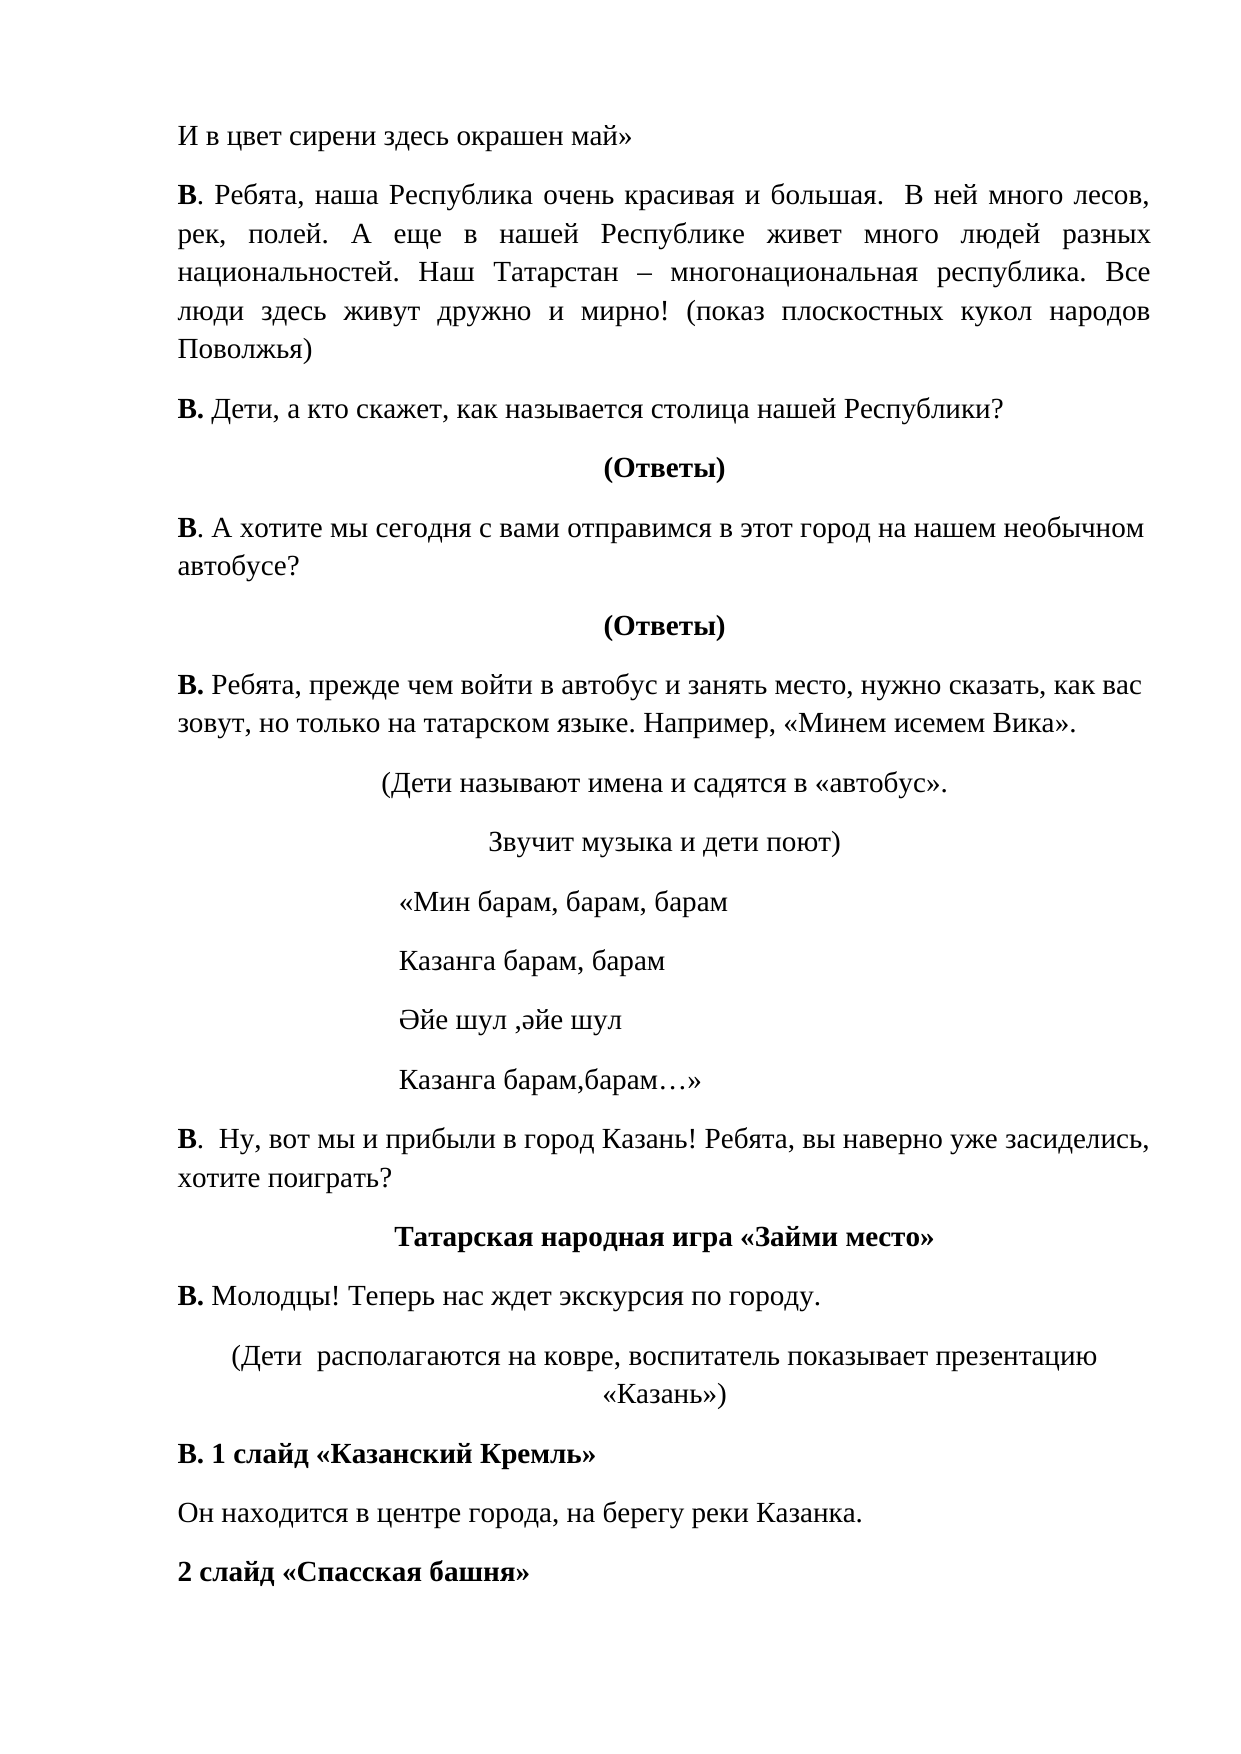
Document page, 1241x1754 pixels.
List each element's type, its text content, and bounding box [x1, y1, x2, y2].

text Звучит музыка и дети поют) [177, 824, 1152, 858]
text Казанга барам,барам…» [325, 1062, 1152, 1095]
text В. А хотите мы сегодня с вами отправимся в этот город на нашем необычном автобусе? [177, 510, 1152, 582]
text Он находится в центре города, на берегу реки Казанка. [177, 1495, 1152, 1529]
text В. Ребята, прежде чем войти в автобус и занять место, нужно сказать, как вас зовут, но только на татарском языке. Например, «Минем исемем Вика». [177, 667, 1152, 739]
text Казанга барам, барам [325, 943, 1152, 977]
text В. Молодцы! Теперь нас ждет экскурсия по городу. [177, 1278, 1152, 1312]
text В. Ну, вот мы и прибыли в город Казань! Ребята, вы наверно уже засиделись, хотите поиграть? [177, 1121, 1152, 1193]
text И в цвет сирени здесь окрашен май» [177, 118, 1152, 152]
text В. 1 слайд «Казанский Кремль» [177, 1436, 1152, 1469]
text Әйе шул ,әйе шул [325, 1002, 1152, 1036]
text (Ответы) [177, 450, 1152, 484]
text (Дети располагаются на ковре, воспитатель показывает презентацию «Казань») [177, 1338, 1152, 1410]
text Татарская народная игра «Займи место» [177, 1219, 1152, 1253]
text 2 слайд «Спасская башня» [177, 1554, 1152, 1588]
text В. Дети, а кто скажет, как называется столица нашей Республики? [177, 391, 1152, 424]
text (Ответы) [177, 608, 1152, 641]
text В. Ребята, наша Республика очень красивая и большая. В ней много лесов, рек, полей. А еще в нашей Республике живет много людей разных национальностей. Наш Татарстан – многонациональная республика. Все люди здесь живут дружно и мирно! (показ плоскостных кукол народов Поволжья) [177, 177, 1152, 365]
text «Мин барам, барам, барам [177, 884, 1152, 917]
text (Дети называют имена и садятся в «автобус». [177, 765, 1152, 798]
